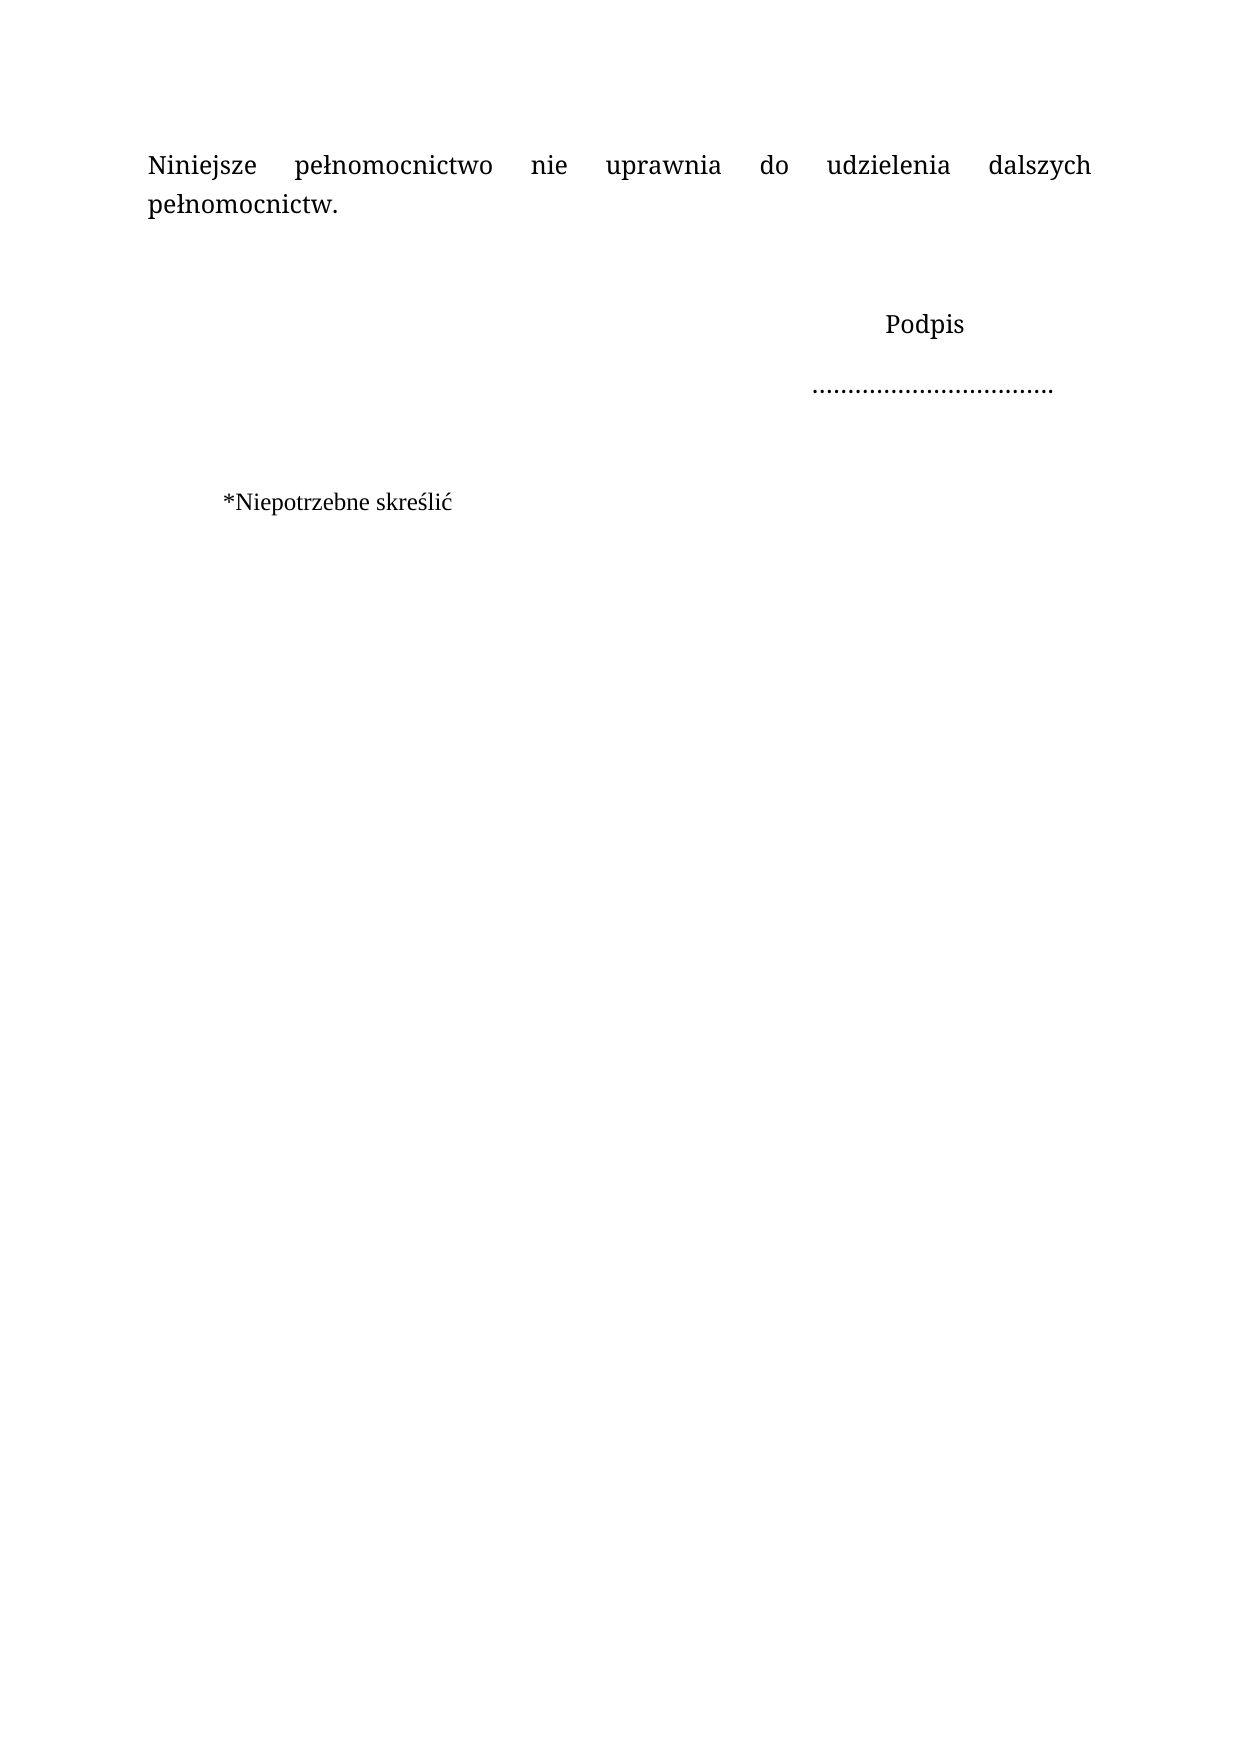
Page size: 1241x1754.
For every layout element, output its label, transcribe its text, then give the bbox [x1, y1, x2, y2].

text Niniejsze pełnomocnictwo nie uprawnia do udzielenia dalszych pełnomocnictw. [148, 148, 1093, 221]
text ……………………………. [148, 367, 1093, 401]
text Podpis [148, 307, 1093, 341]
list *Niepotrzebne skreślić [223, 487, 1093, 516]
